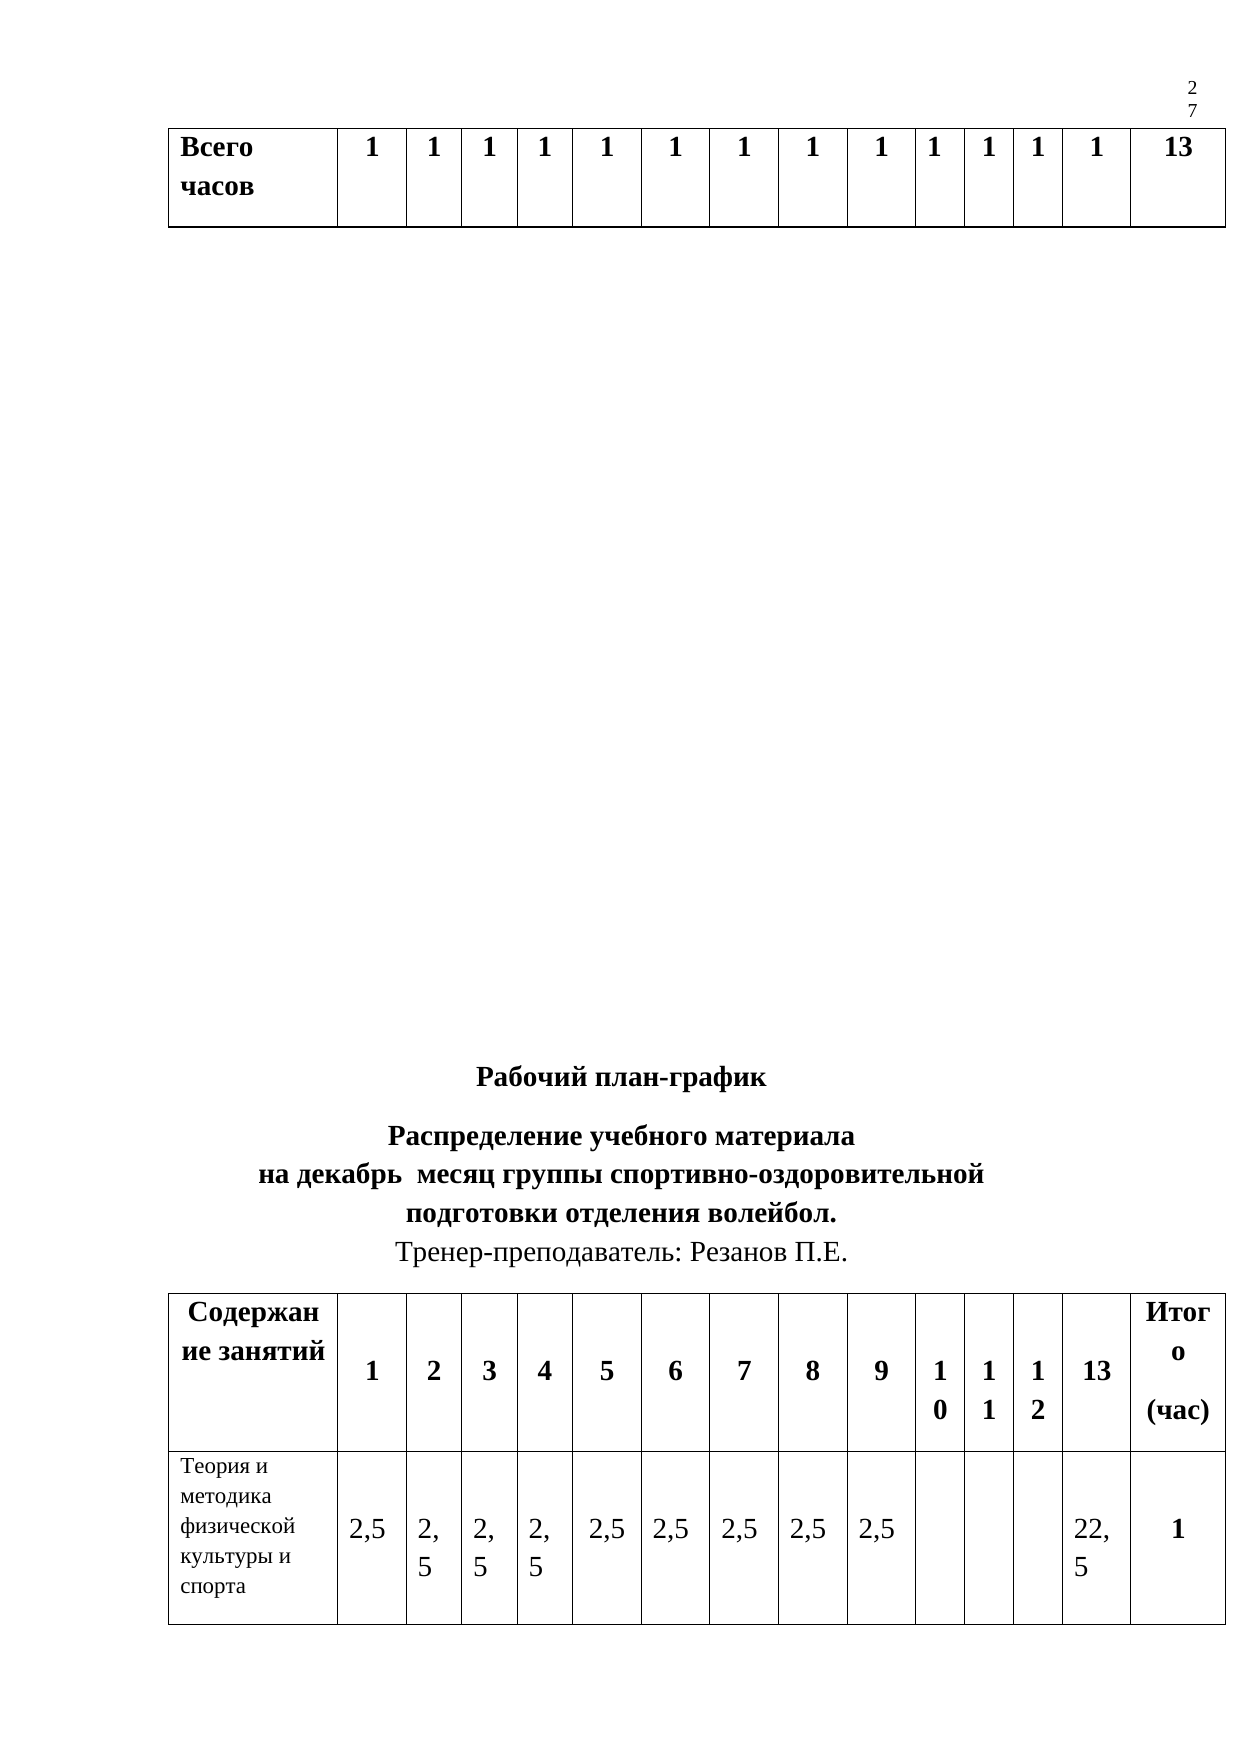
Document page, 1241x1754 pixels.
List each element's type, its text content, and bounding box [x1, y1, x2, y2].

table_header 4 [518, 1294, 572, 1451]
table_header 13 [1063, 1294, 1130, 1451]
table_cell 22,5 [1063, 1452, 1130, 1624]
table_cell [1014, 1452, 1062, 1624]
table_header 7 [710, 1294, 778, 1451]
table_header Итого (час) [1131, 1294, 1225, 1451]
table_cell 1 [779, 129, 847, 226]
table_cell 2,5 [573, 1452, 641, 1624]
table_cell 1 [916, 129, 964, 226]
table_cell Теория и методика физической культуры и спорта [169, 1452, 337, 1624]
table_cell 2,5 [779, 1452, 847, 1624]
table_header 1 [338, 1294, 406, 1451]
table_header 9 [848, 1294, 915, 1451]
table_cell 1 [462, 129, 517, 226]
table_cell 2,5 [848, 1452, 915, 1624]
table_cell 1 [710, 129, 778, 226]
table_cell 1 [407, 129, 461, 226]
table_header 6 [642, 1294, 709, 1451]
table_cell 2,5 [518, 1452, 572, 1624]
table_cell 1 [1063, 129, 1130, 226]
text Тренер-преподаватель: Резанов П.Е. [180, 1234, 1062, 1267]
table_cell [916, 1452, 964, 1624]
table_cell [965, 1452, 1013, 1624]
table_cell 2,5 [462, 1452, 517, 1624]
table_cell 13 [1131, 129, 1225, 226]
table_cell 2,5 [642, 1452, 709, 1624]
table_header 11 [965, 1294, 1013, 1451]
table_cell 2,5 [407, 1452, 461, 1624]
text Распределение учебного материала [180, 1118, 1062, 1152]
table_cell Всего часов [169, 129, 337, 226]
table_cell 1 [965, 129, 1013, 226]
table_cell 2,5 [710, 1452, 778, 1624]
table_cell 1 [518, 129, 572, 226]
table_cell 1 [848, 129, 915, 226]
table_header 10 [916, 1294, 964, 1451]
table_cell 1 [338, 129, 406, 226]
table_cell 1 [1014, 129, 1062, 226]
table_header 3 [462, 1294, 517, 1451]
table_cell 1 [642, 129, 709, 226]
table_header 12 [1014, 1294, 1062, 1451]
table_header Содержание занятий [169, 1294, 337, 1451]
table_cell 2,5 [338, 1452, 406, 1624]
table_cell 1 [573, 129, 641, 226]
text Рабочий план-график [180, 1059, 1062, 1092]
table_header 2 [407, 1294, 461, 1451]
table_cell 1 [1131, 1452, 1225, 1624]
table_header 5 [573, 1294, 641, 1451]
table_header 8 [779, 1294, 847, 1451]
text на декабрь месяц группы спортивно-оздоровительной подготовки отделения волейбол. [180, 1157, 1062, 1229]
